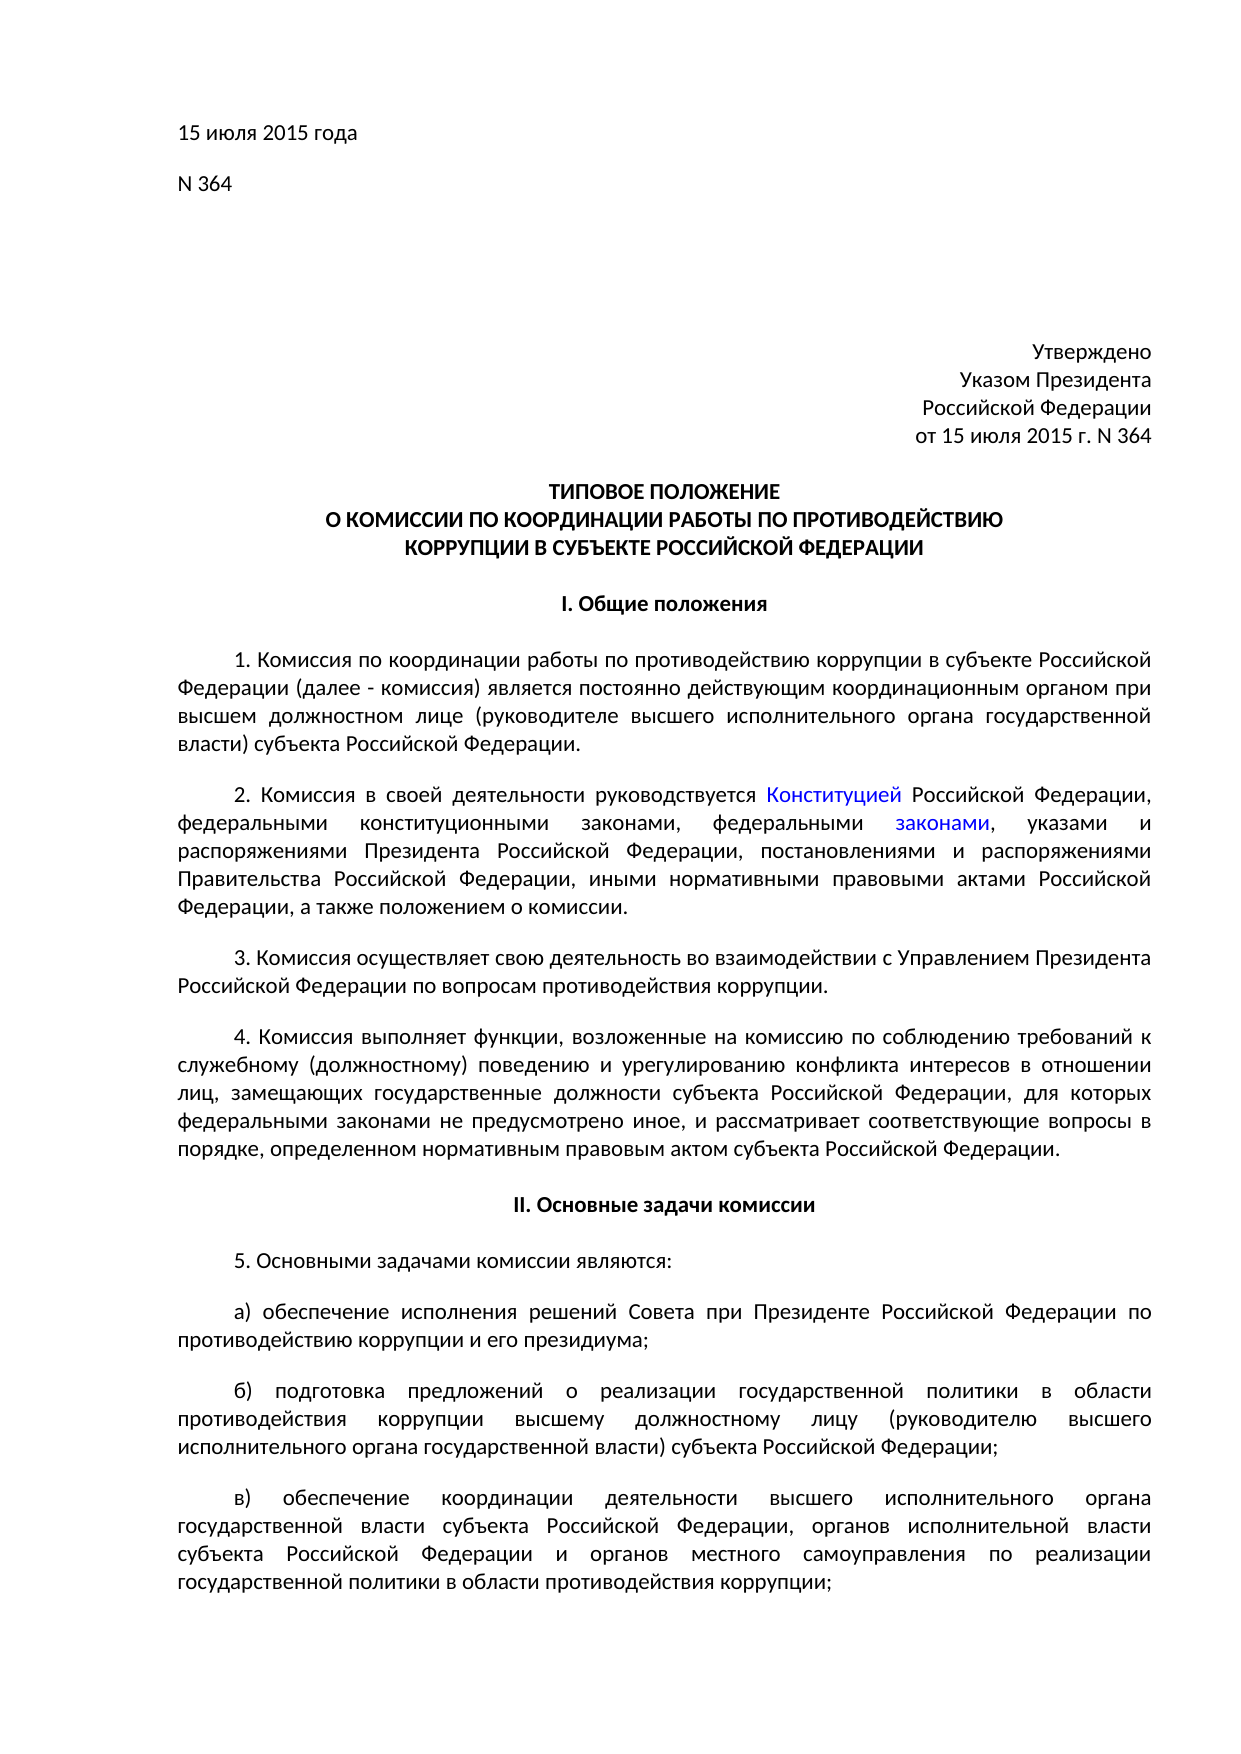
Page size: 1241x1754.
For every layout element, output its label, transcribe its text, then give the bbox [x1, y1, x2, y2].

text в) обеспечение координации деятельности высшего исполнительного органа государственной власти субъекта Российской Федерации, органов исполнительной власти субъекта Российской Федерации и органов местного самоуправления по реализации государственной политики в области противодействия коррупции; [177, 1483, 1152, 1596]
text 15 июля 2015 года [177, 118, 1152, 146]
text б) подготовка предложений о реализации государственной политики в области противодействия коррупции высшему должностному лицу (руководителю высшего исполнительного органа государственной власти) субъекта Российской Федерации; [177, 1376, 1152, 1461]
title О КОМИССИИ ПО КООРДИНАЦИИ РАБОТЫ ПО ПРОТИВОДЕЙСТВИЮ [177, 505, 1152, 533]
text 1. Комиссия по координации работы по противодействию коррупции в субъекте Российской Федерации (далее - комиссия) является постоянно действующим координационным органом при высшем должностном лице (руководителе высшего исполнительного органа государственной власти) субъекта Российской Федерации. [177, 645, 1152, 757]
text 2. Комиссия в своей деятельности руководствуется Конституцией Российской Федерации, федеральными конституционными законами, федеральными законами, указами и распоряжениями Президента Российской Федерации, постановлениями и распоряжениями Правительства Российской Федерации, иными нормативными правовыми актами Российской Федерации, а также положением о комиссии. [177, 780, 1152, 921]
text от 15 июля 2015 г. N 364 [177, 421, 1152, 449]
text Утверждено [177, 337, 1152, 365]
text 5. Основными задачами комиссии являются: [177, 1247, 1152, 1274]
title I. Общие положения [177, 589, 1152, 617]
text Российской Федерации [177, 393, 1152, 421]
text 4. Комиссия выполняет функции, возложенные на комиссию по соблюдению требований к служебному (должностному) поведению и урегулированию конфликта интересов в отношении лиц, замещающих государственные должности субъекта Российской Федерации, для которых федеральными законами не предусмотрено иное, и рассматривает соответствующие вопросы в порядке, определенном нормативным правовым актом субъекта Российской Федерации. [177, 1022, 1152, 1162]
title ТИПОВОЕ ПОЛОЖЕНИЕ [177, 477, 1152, 505]
title II. Основные задачи комиссии [177, 1191, 1152, 1218]
text Указом Президента [177, 365, 1152, 393]
text N 364 [177, 169, 1152, 197]
title КОРРУПЦИИ В СУБЪЕКТЕ РОССИЙСКОЙ ФЕДЕРАЦИИ [177, 533, 1152, 561]
text 3. Комиссия осуществляет свою деятельность во взаимодействии с Управлением Президента Российской Федерации по вопросам противодействия коррупции. [177, 943, 1152, 999]
text а) обеспечение исполнения решений Совета при Президенте Российской Федерации по противодействию коррупции и его президиума; [177, 1297, 1152, 1353]
